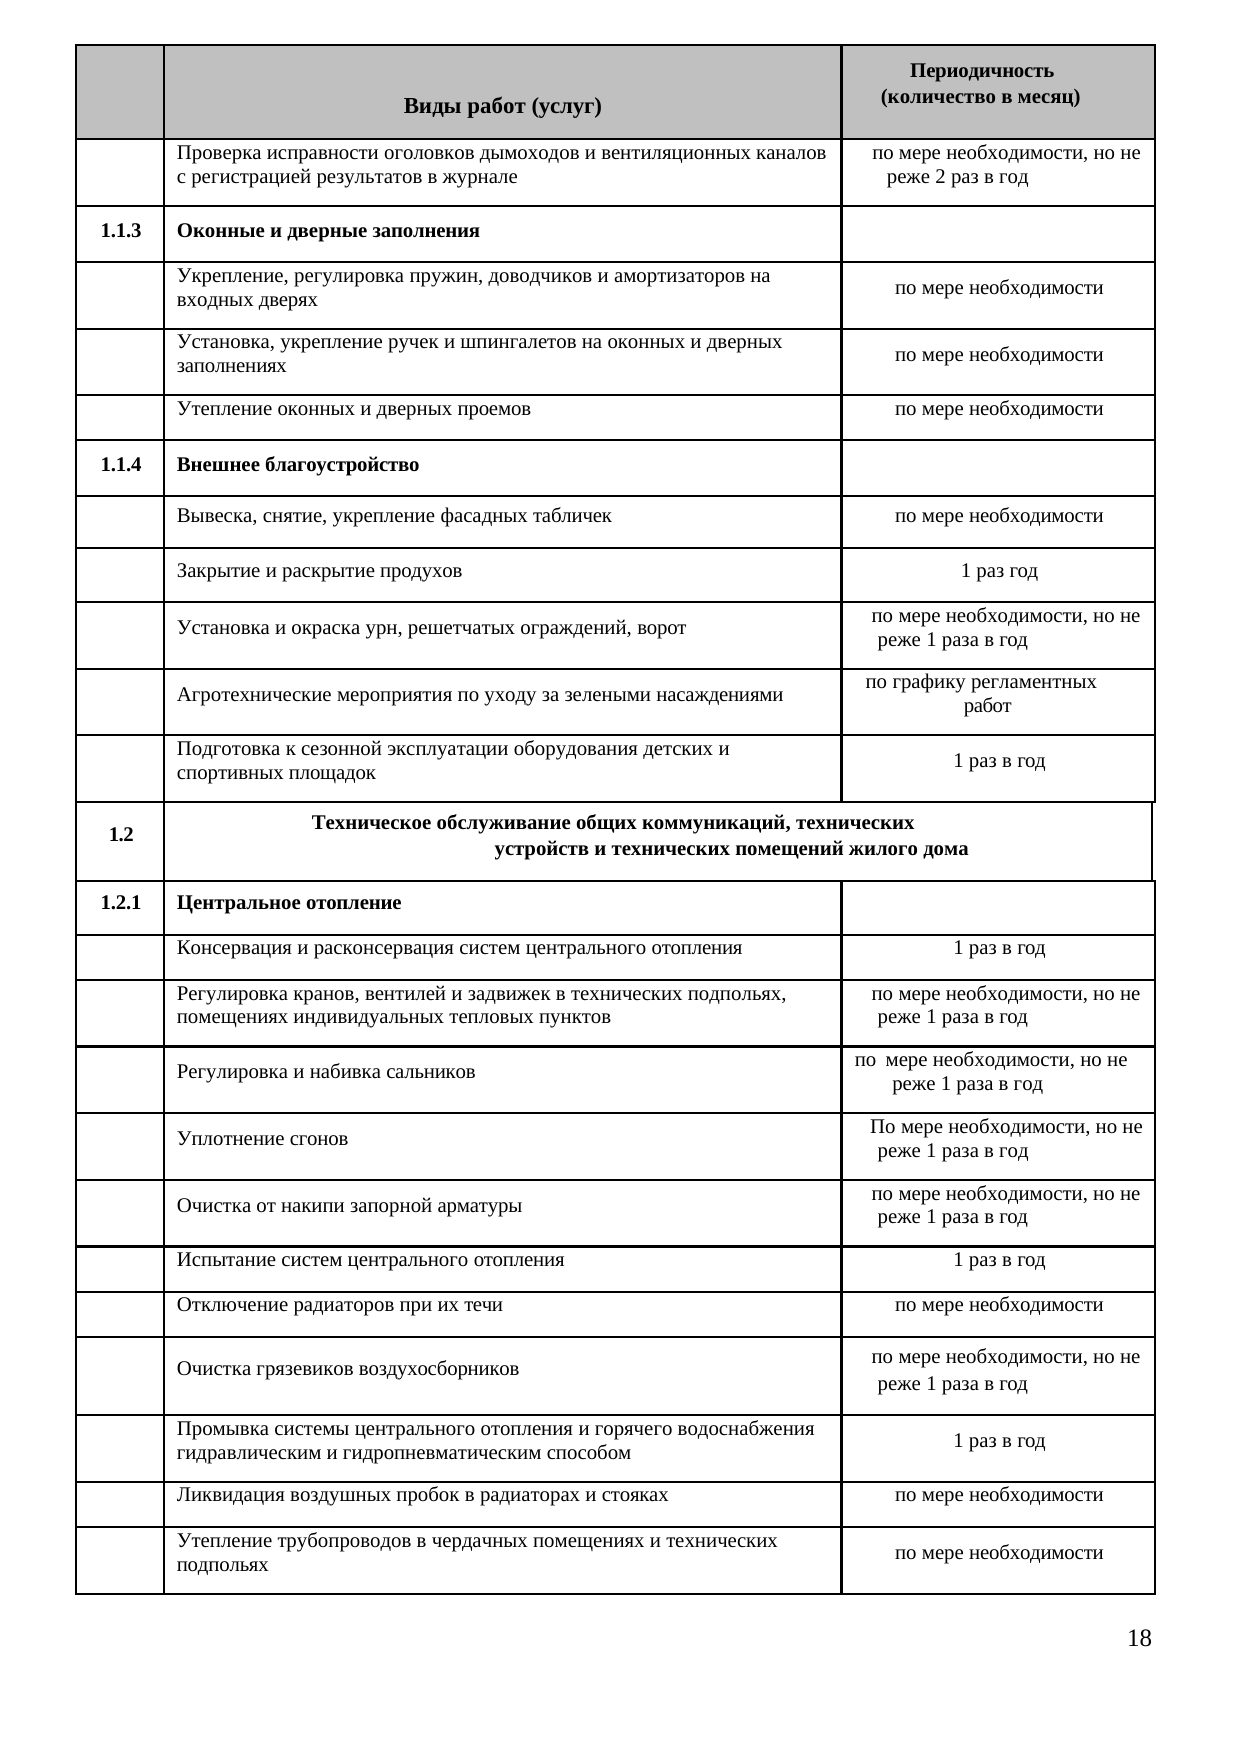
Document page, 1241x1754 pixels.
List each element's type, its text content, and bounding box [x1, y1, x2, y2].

table_cell Установка и окраска урн, решетчатых ограждений, ворот [165, 603, 840, 667]
table_cell 1.2.1 [77, 882, 163, 933]
table_cell по мере необходимости [843, 1528, 1154, 1593]
table_cell Уплотнение сгонов [165, 1114, 840, 1179]
table_cell по мере необходимости [843, 1483, 1154, 1526]
table_cell Регулировка кранов, вентилей и задвижек в технических подпольях, помещениях индивидуальных тепловых пунктов [165, 981, 840, 1045]
table_cell [843, 207, 1154, 261]
table_cell 1 раз в год [843, 1248, 1154, 1291]
table_cell Регулировка и набивка сальников [165, 1048, 840, 1112]
table_cell Укрепление, регулировка пружин, доводчиков и амортизаторов на входных дверях [165, 263, 840, 327]
table_cell [843, 882, 1154, 933]
table_cell [77, 1181, 163, 1245]
table_cell Агротехнические мероприятия по уходу за зелеными насаждениями [165, 670, 840, 734]
table_cell [77, 1528, 163, 1593]
table_cell [77, 140, 163, 204]
table_cell 1.1.4 [77, 441, 163, 495]
table_cell Центральное отопление [165, 882, 840, 933]
table_cell по мере необходимости [843, 263, 1154, 327]
table_cell по мере необходимости [843, 1293, 1154, 1336]
table_header Виды работ (услуг) [165, 46, 840, 138]
table_cell [77, 1114, 163, 1179]
table_cell [77, 1338, 163, 1414]
table_cell [77, 736, 163, 801]
table_cell [77, 263, 163, 327]
table_cell 1 раз год [843, 549, 1154, 601]
table_cell Ликвидация воздушных пробок в радиаторах и стояках [165, 1483, 840, 1526]
table_cell по мере необходимости, но не реже 1 раза в год [843, 603, 1154, 667]
table_cell [77, 1248, 163, 1291]
table_cell 1.1.3 [77, 207, 163, 261]
table_cell [77, 670, 163, 734]
table_cell 1 раз в год [843, 736, 1154, 801]
table_cell По мере необходимости, но не реже 1 раза в год [843, 1114, 1154, 1179]
table_cell Утепление оконных и дверных проемов [165, 396, 840, 439]
table_cell Оконные и дверные заполнения [165, 207, 840, 261]
table_cell 1.2 [77, 803, 163, 880]
table_cell [77, 1483, 163, 1526]
table_cell Утепление трубопроводов в чердачных помещениях и технических подпольях [165, 1528, 840, 1593]
table_cell Очистка грязевиков воздухосборников [165, 1338, 840, 1414]
table_cell [77, 330, 163, 394]
table_cell по мере необходимости [843, 330, 1154, 394]
table_cell 1 раз в год [843, 1416, 1154, 1481]
table_cell [77, 603, 163, 667]
table_cell по мере необходимости, но не реже 1 раза в год [843, 1048, 1154, 1112]
table_cell Вывеска, снятие, укрепление фасадных табличек [165, 497, 840, 547]
table_cell Внешнее благоустройство [165, 441, 840, 495]
table_cell по мере необходимости, но не реже 1 раза в год [843, 1338, 1154, 1414]
table_cell Промывка системы центрального отопления и горячего водоснабжения гидравлическим и гидропневматическим способом [165, 1416, 840, 1481]
table_cell Подготовка к сезонной эксплуатации оборудования детских и спортивных площадок [165, 736, 840, 801]
table_cell Закрытие и раскрытие продухов [165, 549, 840, 601]
table_cell [77, 1048, 163, 1112]
table_cell по мере необходимости, но не реже 1 раза в год [843, 1181, 1154, 1245]
table_cell [77, 936, 163, 979]
table_cell по мере необходимости, но не реже 1 раза в год [843, 981, 1154, 1045]
table_cell [77, 981, 163, 1045]
table_cell по мере необходимости [843, 396, 1154, 439]
table_cell Консервация и расконсервация систем центрального отопления [165, 936, 840, 979]
table_cell Техническое обслуживание общих коммуникаций, технических устройств и технических помещений жилого дома [165, 803, 1151, 880]
table_cell Установка, укрепление ручек и шпингалетов на оконных и дверных заполнениях [165, 330, 840, 394]
table_cell [77, 497, 163, 547]
table_cell [843, 441, 1154, 495]
table_header [77, 46, 163, 138]
table_cell [77, 549, 163, 601]
table_cell [77, 1293, 163, 1336]
table_cell 1 раз в год [843, 936, 1154, 979]
table_cell Испытание систем центрального отопления [165, 1248, 840, 1291]
table_cell [77, 396, 163, 439]
table_cell Очистка от накипи запорной арматуры [165, 1181, 840, 1245]
table_cell по графику регламентных работ [843, 670, 1154, 734]
table_header Периодичность (количество в месяц) [843, 46, 1154, 138]
table_cell Проверка исправности оголовков дымоходов и вентиляционных каналов с регистрацией результатов в журнале [165, 140, 840, 204]
table_cell по мере необходимости, но не реже 2 раз в год [843, 140, 1154, 204]
table_cell по мере необходимости [843, 497, 1154, 547]
table_cell Отключение радиаторов при их течи [165, 1293, 840, 1336]
table_cell [77, 1416, 163, 1481]
